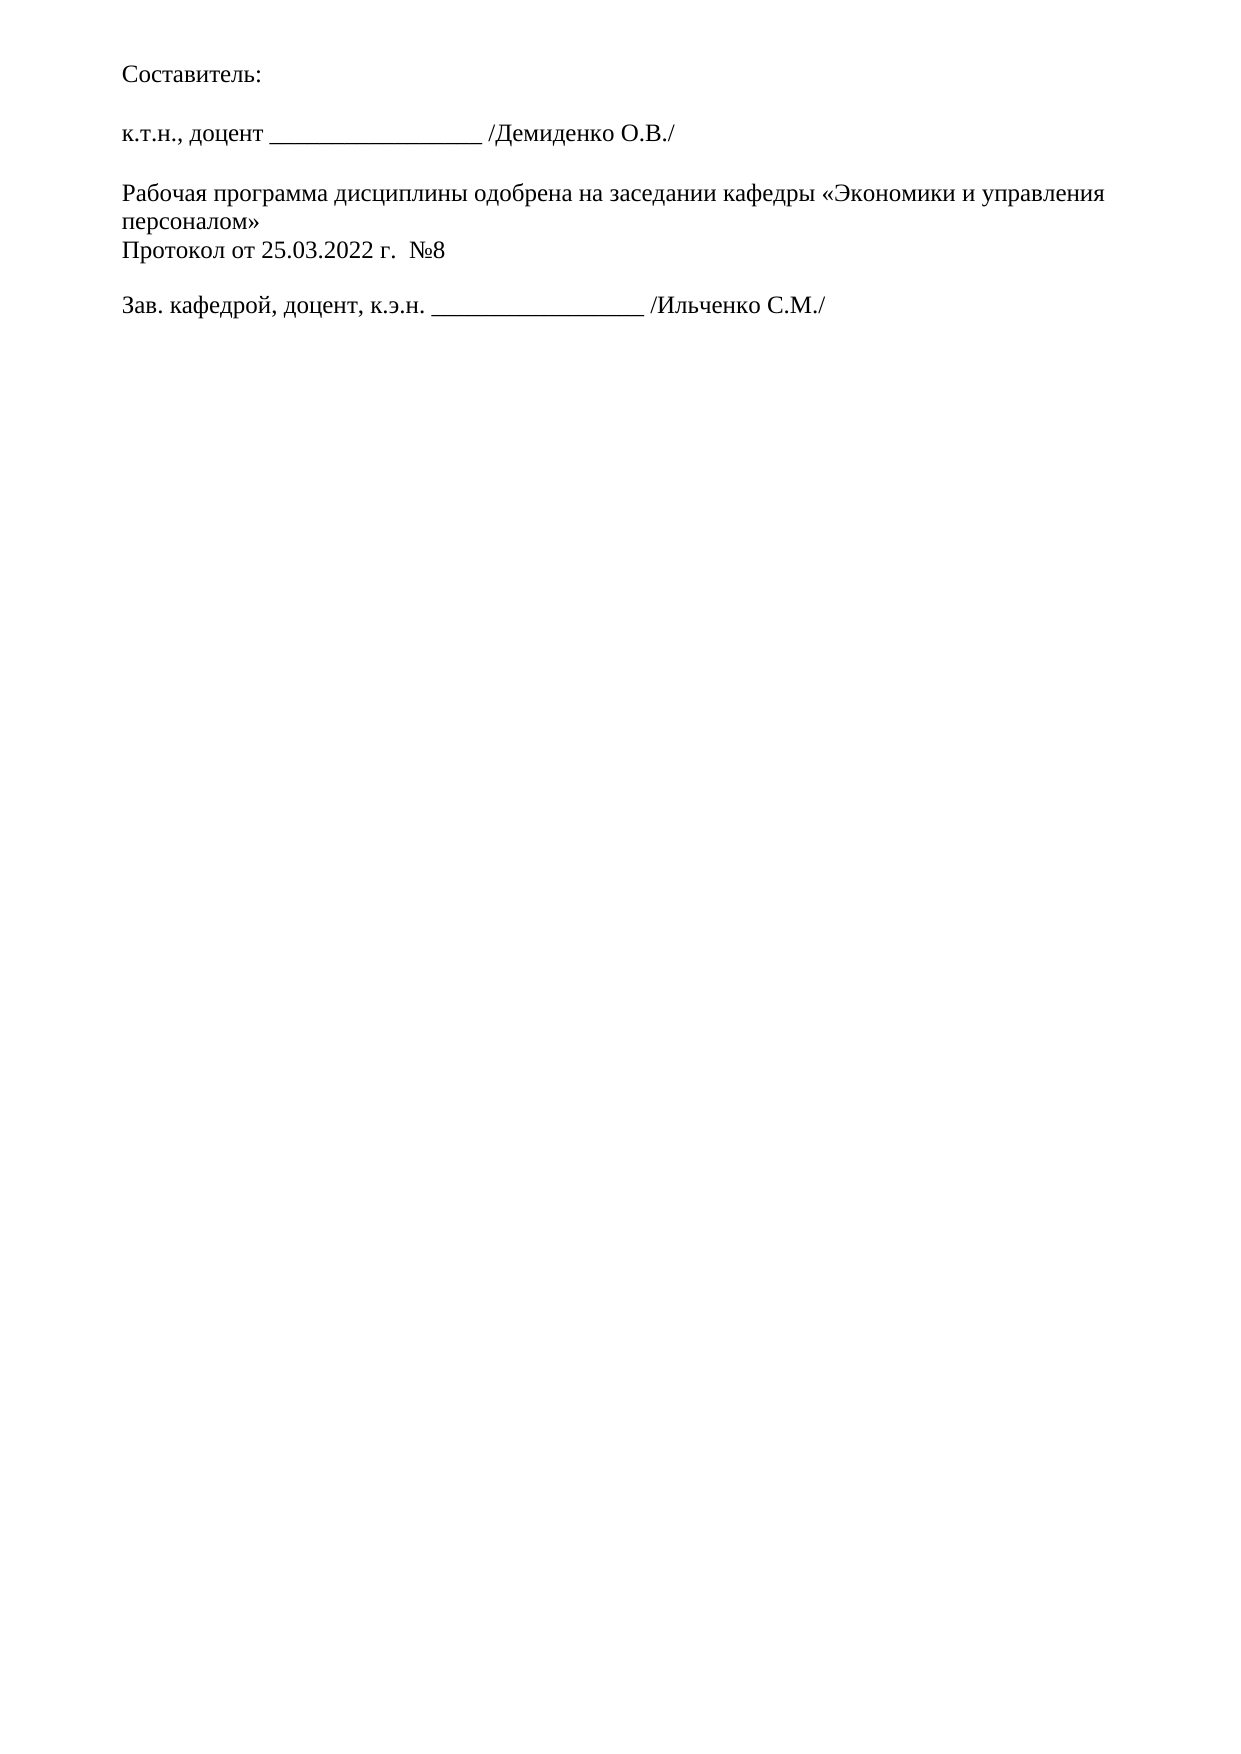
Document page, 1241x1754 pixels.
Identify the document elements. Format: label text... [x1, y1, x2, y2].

table_cell Зав. кафедрой, доцент, к.э.н. _________________ /Ильченко С.М./ [118, 291, 1188, 319]
table_header Составитель: к.т.н., доцент _________________ /Демиденко О.В./ Рабочая программа дисциплины одобрена на заседании кафедры «Экономики и управления персоналом» Протокол от 25.03.2022 г. №8 [118, 59, 1188, 291]
